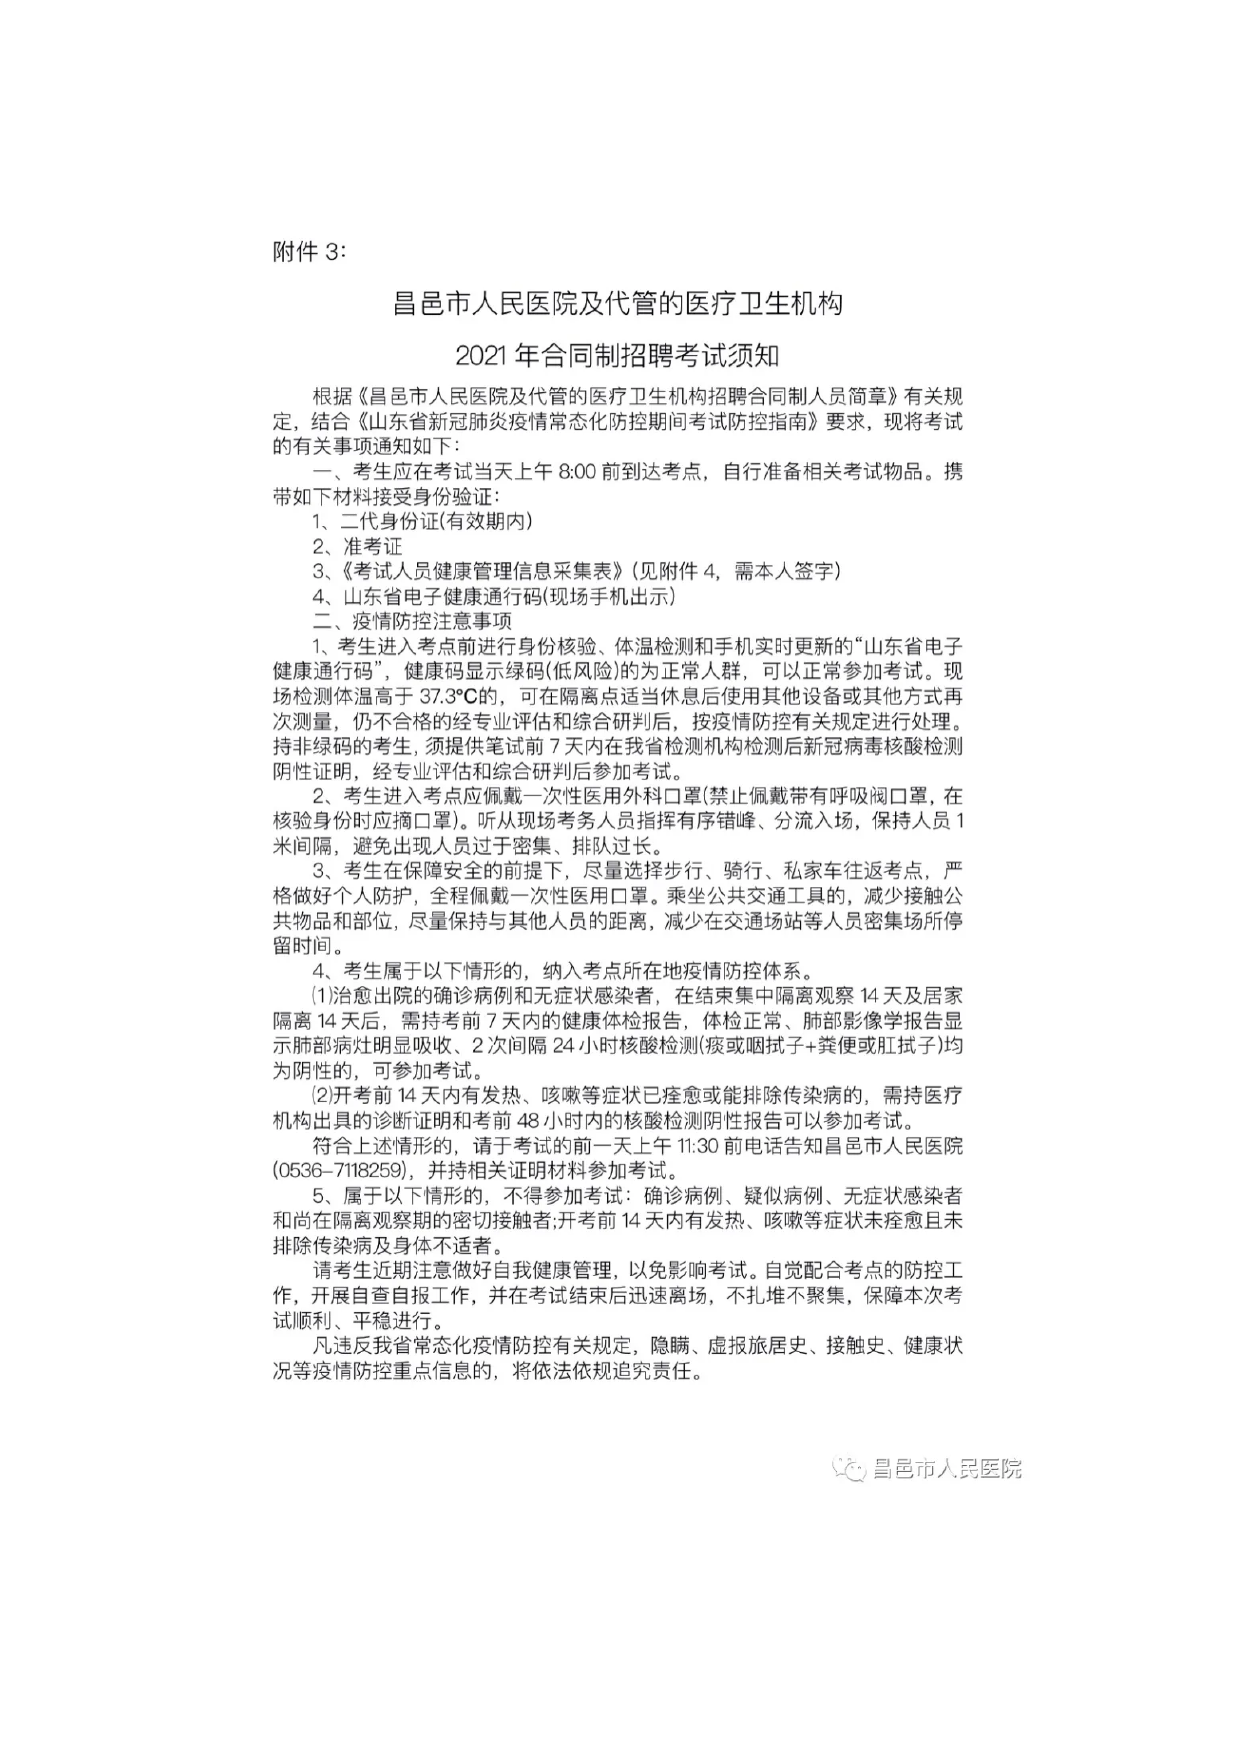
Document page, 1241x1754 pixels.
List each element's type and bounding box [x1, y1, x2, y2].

picture [187, 162, 1049, 1506]
